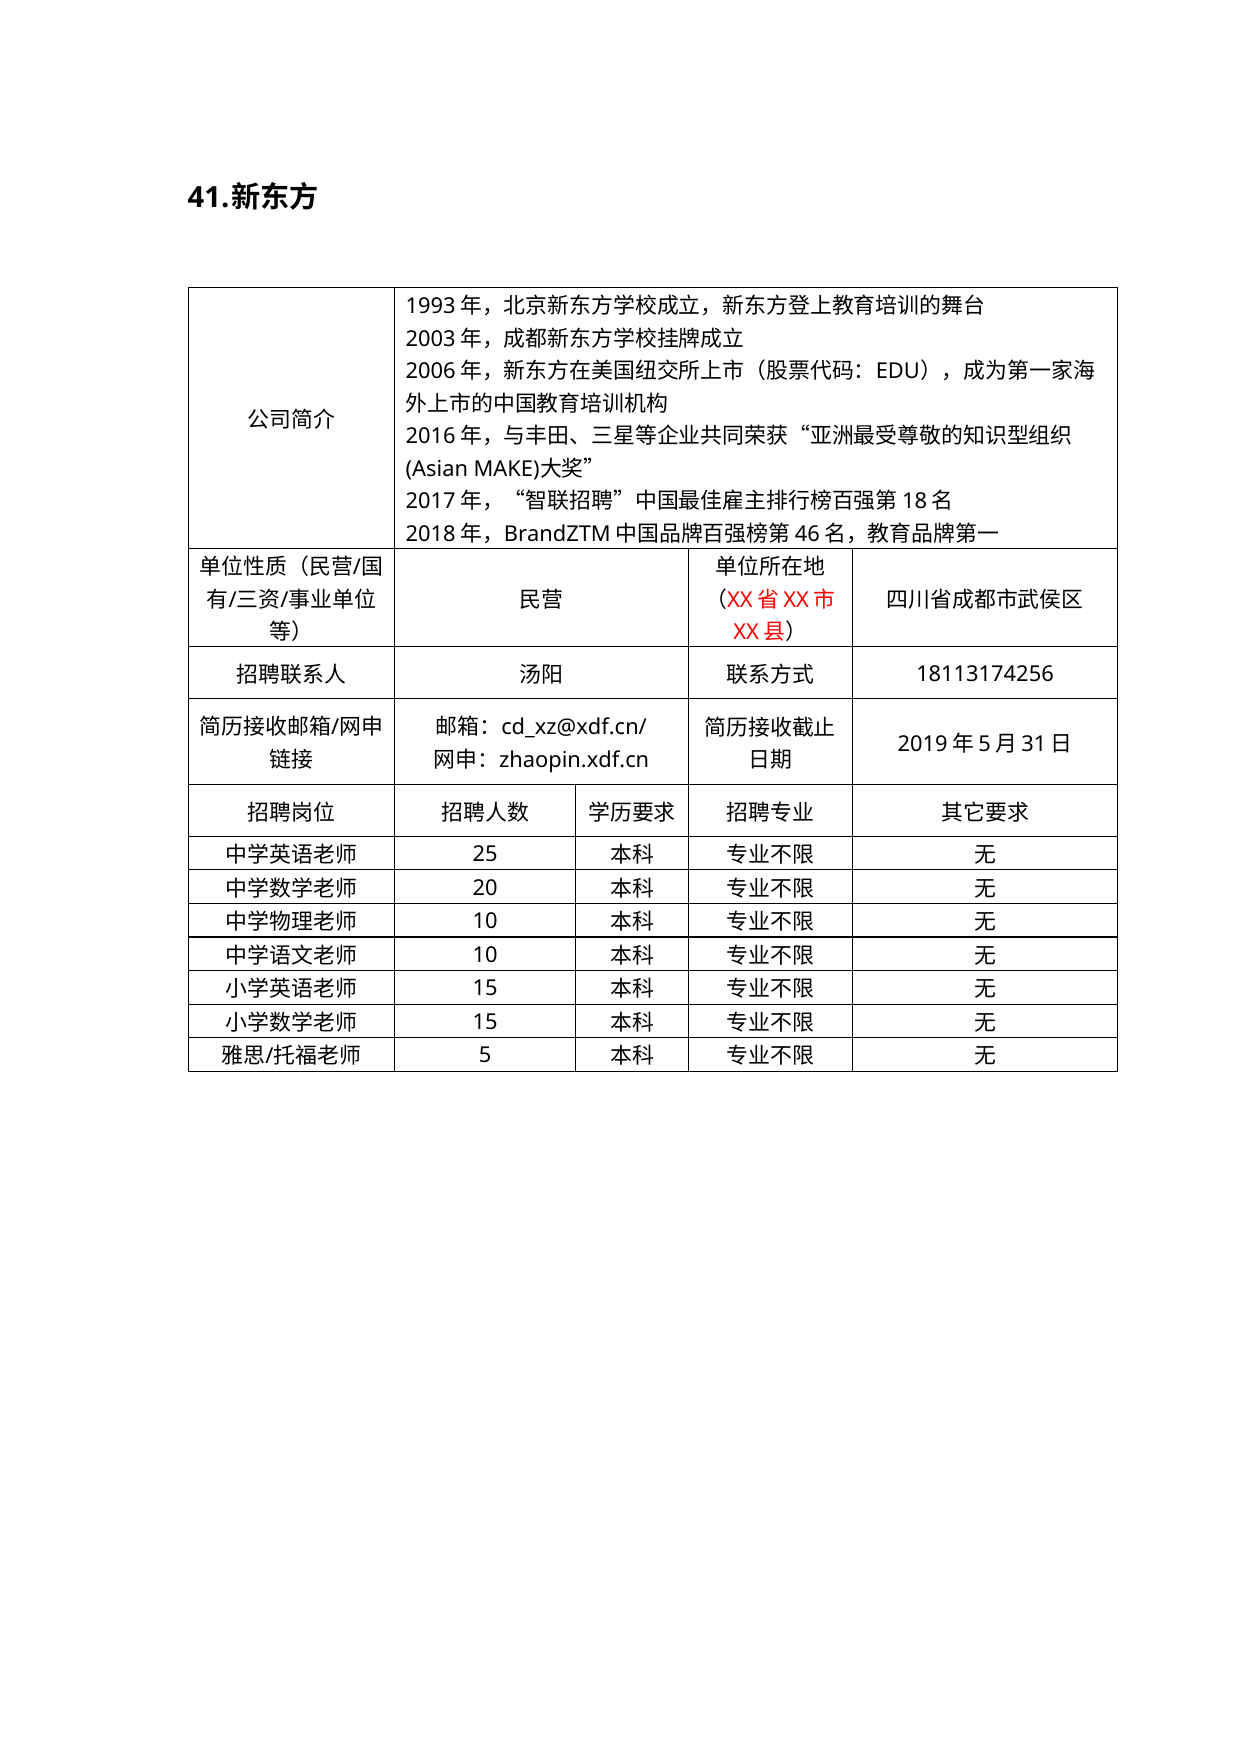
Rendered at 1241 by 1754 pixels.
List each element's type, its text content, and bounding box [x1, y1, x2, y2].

table_cell 专业不限 [689, 1038, 852, 1071]
table_cell 招聘联系人 [189, 647, 394, 698]
table_cell 专业不限 [689, 837, 852, 869]
table_cell 无 [853, 938, 1117, 970]
table_cell 专业不限 [689, 938, 852, 970]
table_cell 招聘专业 [689, 785, 852, 836]
table_cell 15 [395, 1005, 575, 1037]
table_cell 18113174256 [853, 647, 1117, 698]
table_cell 无 [853, 971, 1117, 1003]
table_header 1993年，北京新东方学校成立，新东方登上教育培训的舞台 2003年，成都新东方学校挂牌成立 2006年，新东方在美国纽交所上市（股票代码：EDU），成为第一家海外上市的中国教育培训机构 2016年，与丰田、三星等企业共同荣获“亚洲最受尊敬的知识型组织(Asian MAKE)大奖” 2017年，“智联招聘”中国最佳雇主排行榜百强第18名 2018年，BrandZTM中国品牌百强榜第46名，教育品牌第一 [395, 288, 1117, 548]
table_cell 10 [395, 904, 575, 936]
table_cell 招聘岗位 [189, 785, 394, 836]
table_cell 20 [395, 870, 575, 903]
table_cell 15 [395, 971, 575, 1003]
table_cell 中学物理老师 [189, 904, 394, 936]
table_cell 学历要求 [576, 785, 688, 836]
table_cell 本科 [576, 837, 688, 869]
table_cell 单位所在地 （XX省XX市XX县） [689, 549, 852, 646]
table_cell 小学英语老师 [189, 971, 394, 1003]
table_cell 中学语文老师 [189, 938, 394, 970]
table_cell 无 [853, 904, 1117, 936]
table_cell 本科 [576, 870, 688, 903]
table_cell 其它要求 [853, 785, 1117, 836]
table_cell 10 [395, 938, 575, 970]
table_cell 简历接收截止日期 [689, 699, 852, 784]
table_cell 本科 [576, 938, 688, 970]
table_cell 专业不限 [689, 870, 852, 903]
table_cell 四川省成都市武侯区 [853, 549, 1117, 646]
table_cell 专业不限 [689, 1005, 852, 1037]
table_cell 无 [853, 870, 1117, 903]
table_cell 单位性质（民营/国有/三资/事业单位等） [189, 549, 394, 646]
table_cell 联系方式 [689, 647, 852, 698]
table_cell 无 [853, 1005, 1117, 1037]
table_cell 专业不限 [689, 904, 852, 936]
table_cell 本科 [576, 904, 688, 936]
table_cell 招聘人数 [395, 785, 575, 836]
table_cell 本科 [576, 1005, 688, 1037]
table_cell 5 [395, 1038, 575, 1071]
table_cell 雅思/托福老师 [189, 1038, 394, 1071]
table_cell 专业不限 [689, 971, 852, 1003]
table_cell 2019年5月31日 [853, 699, 1117, 784]
table_cell 邮箱：cd_xz@xdf.cn/ 网申：zhaopin.xdf.cn [395, 699, 688, 784]
table_header 公司简介 [189, 288, 394, 548]
subtitle 新东方 [187, 162, 989, 227]
table_cell 简历接收邮箱/网申链接 [189, 699, 394, 784]
table_cell 本科 [576, 971, 688, 1003]
table_cell 25 [395, 837, 575, 869]
table_cell 中学数学老师 [189, 870, 394, 903]
table_cell 中学英语老师 [189, 837, 394, 869]
table_cell 小学数学老师 [189, 1005, 394, 1037]
table_cell 本科 [576, 1038, 688, 1071]
table_cell 民营 [395, 549, 688, 646]
table_cell 无 [853, 837, 1117, 869]
table_cell 无 [853, 1038, 1117, 1071]
table_cell 汤阳 [395, 647, 688, 698]
